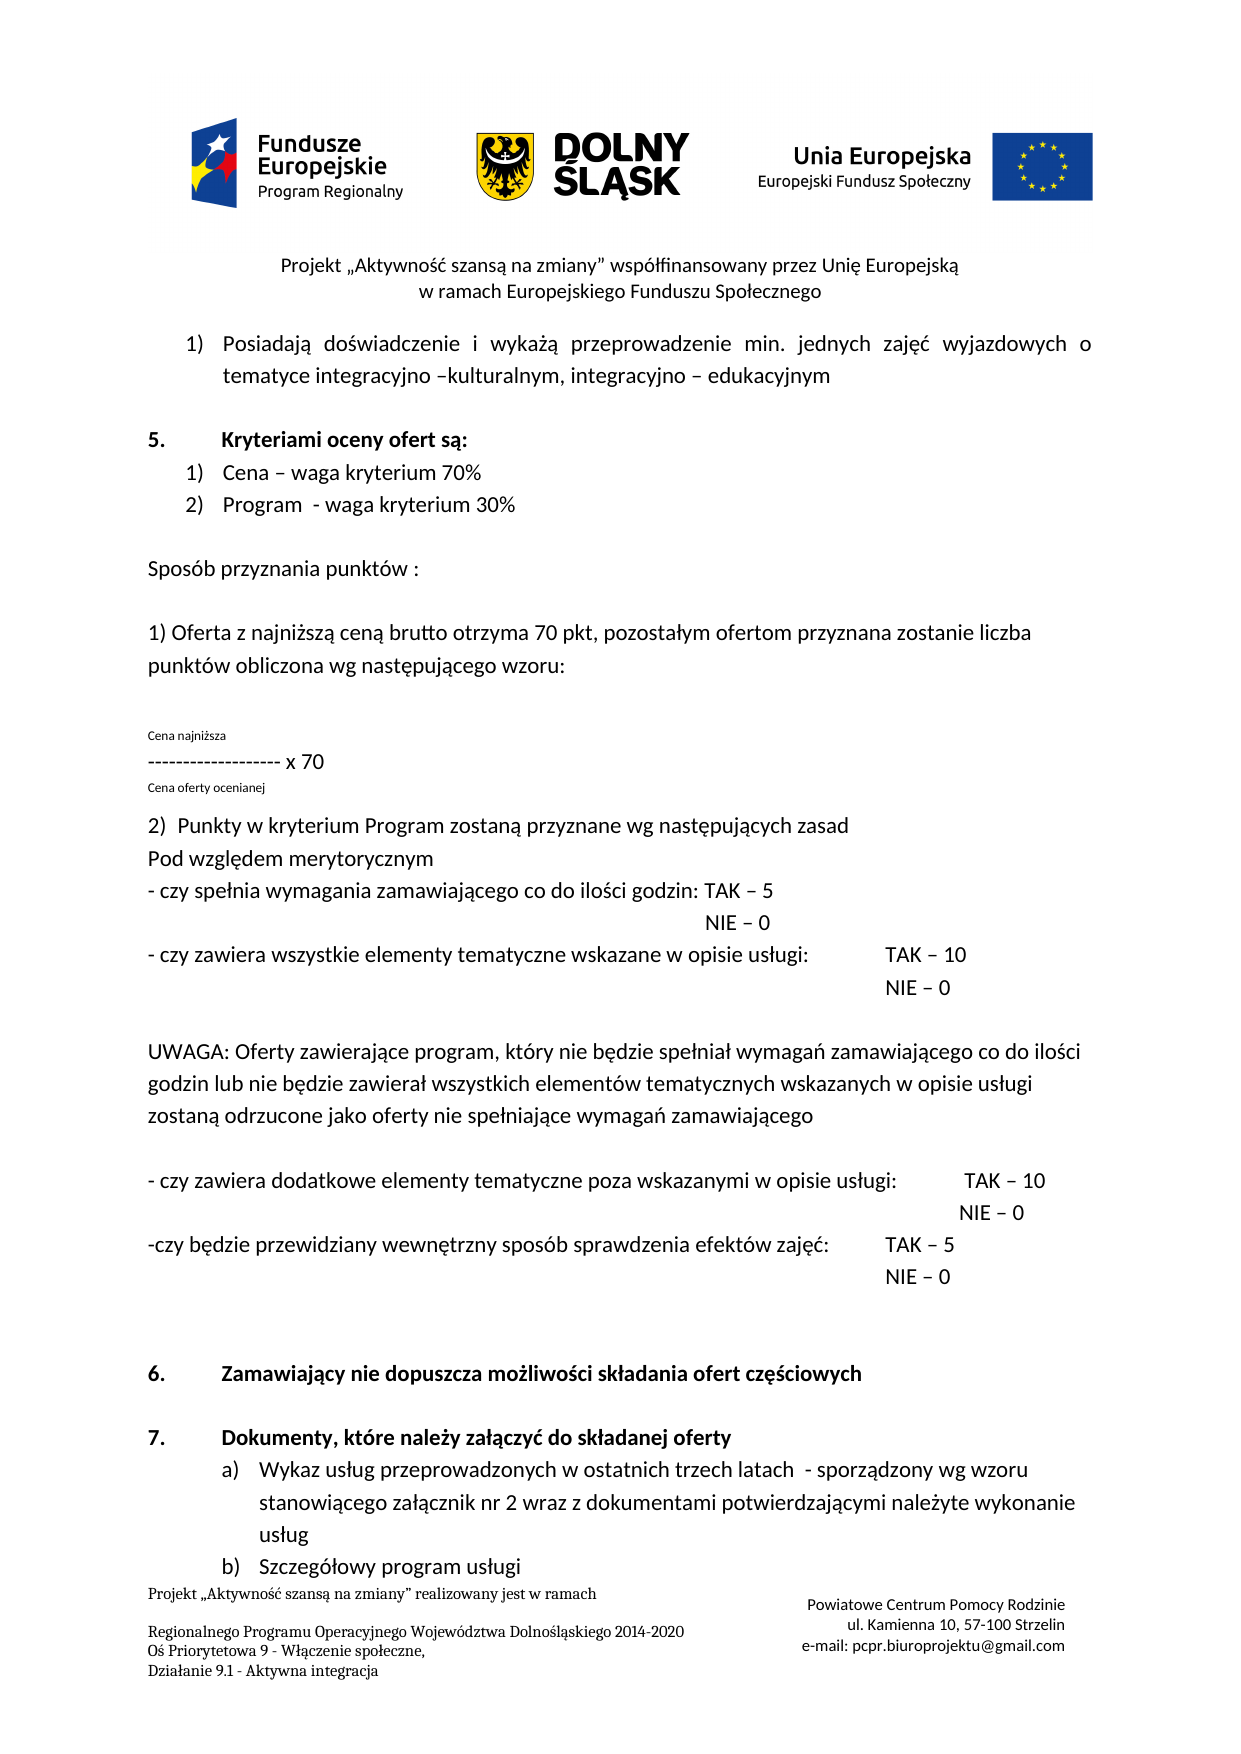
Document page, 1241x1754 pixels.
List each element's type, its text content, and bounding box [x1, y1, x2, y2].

list Zamawiający nie dopuszcza możliwości składania ofert częściowych [148, 1359, 1093, 1387]
list Cena najniższa [148, 715, 1093, 743]
list Wykaz usług przeprowadzonych w ostatnich trzech latach - sporządzony wg wzoru stanowiącego załącznik nr 2 wraz z dokumentami potwierdzającymi należyte wykonanie usług [221, 1455, 1093, 1548]
list Pod względem merytorycznym [148, 844, 1093, 872]
list Posiadają doświadczenie i wykażą przeprowadzenie min. jednych zajęć wyjazdowych o tematyce integracyjno –kulturalnym, integracyjno – edukacyjnym [185, 329, 1093, 389]
list - czy zawiera dodatkowe elementy tematyczne poza wskazanymi w opisie usługi: TAK – 10 [148, 1166, 1093, 1194]
list - czy zawiera wszystkie elementy tematyczne wskazane w opisie usługi: TAK – 10 [148, 940, 1093, 968]
list Dokumenty, które należy załączyć do składanej oferty [148, 1423, 1093, 1451]
list Cena oferty ocenianej [148, 779, 1093, 807]
list ------------------- x 70 [148, 747, 1093, 775]
list NIE – 0 [148, 973, 1093, 1001]
list NIE – 0 [148, 1198, 1093, 1226]
list UWAGA: Oferty zawierające program, który nie będzie spełniał wymagań zamawiającego co do ilości godzin lub nie będzie zawierał wszystkich elementów tematycznych wskazanych w opisie usługi zostaną odrzucone jako oferty nie spełniające wymagań zamawiającego [148, 1037, 1093, 1129]
list Kryteriami oceny ofert są: [148, 425, 1093, 453]
list Program - waga kryterium 30% [185, 490, 1093, 518]
list Punkty w kryterium Program zostaną przyznane wg następujących zasad [148, 812, 1093, 840]
list -czy będzie przewidziany wewnętrzny sposób sprawdzenia efektów zajęć: TAK – 5 [148, 1230, 1093, 1258]
list NIE – 0 [148, 1262, 1093, 1290]
list NIE – 0 [148, 908, 1093, 936]
picture [147, 73, 1093, 253]
list 1) Oferta z najniższą ceną brutto otrzyma 70 pkt, pozostałym ofertom przyznana zostanie liczba punktów obliczona wg następującego wzoru: [148, 618, 1093, 679]
list Cena – waga kryterium 70% [185, 458, 1093, 486]
list - czy spełnia wymagania zamawiającego co do ilości godzin: TAK – 5 [148, 876, 1093, 904]
list Szczegółowy program usługi [221, 1552, 1093, 1580]
list Sposób przyznania punktów : [148, 554, 1093, 582]
